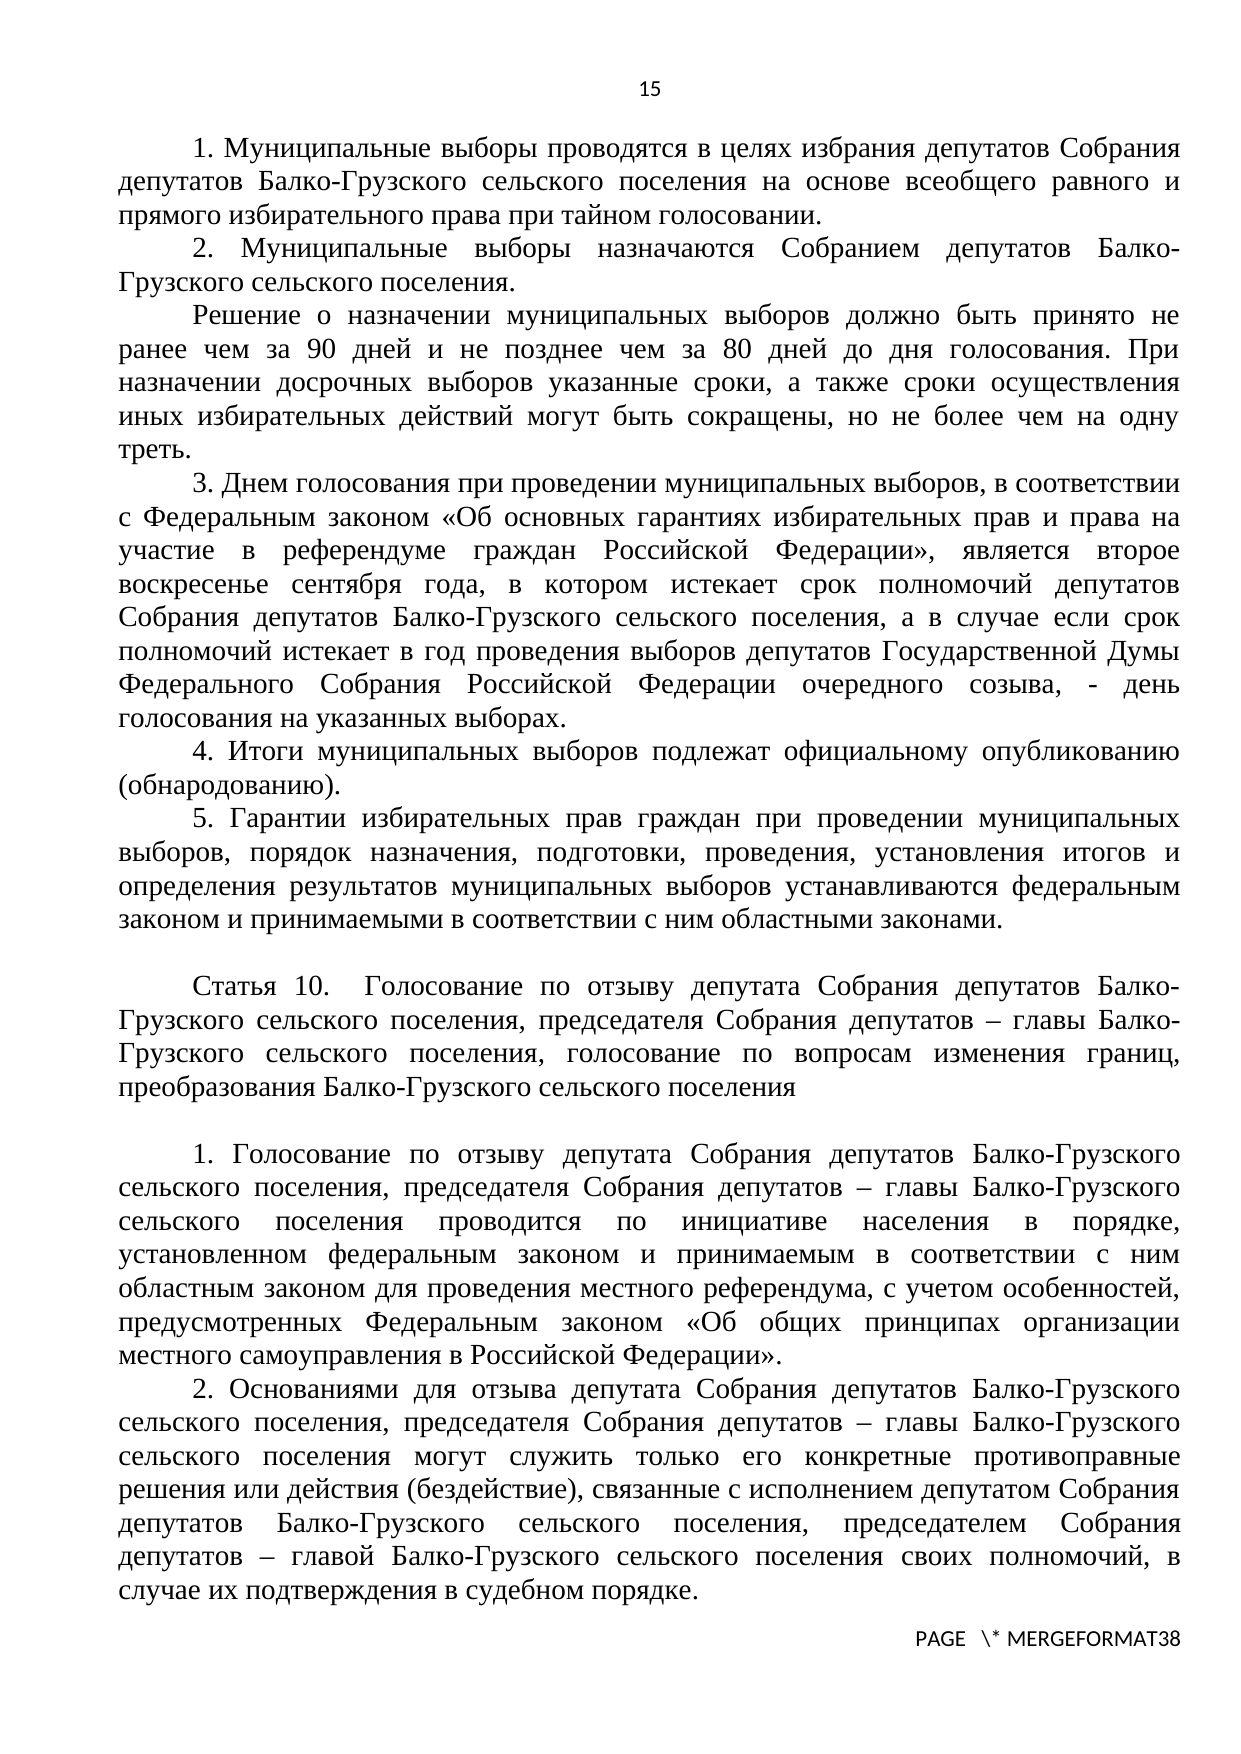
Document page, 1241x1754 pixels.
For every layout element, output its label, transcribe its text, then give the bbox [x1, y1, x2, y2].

text 4. Итоги муниципальных выборов подлежат официальному опубликованию (обнародованию). [118, 733, 1181, 801]
text 2. Основаниями для отзыва депутата Собрания депутатов Балко-Грузского сельского поселения, председателя Собрания депутатов – главы Балко-Грузского сельского поселения могут служить только его конкретные противоправные решения или действия (бездействие), связанные с исполнением депутатом Собрания депутатов Балко-Грузского сельского поселения, председателем Собрания депутатов – главой Балко-Грузского сельского поселения своих полномочий, в случае их подтверждения в судебном порядке. [118, 1371, 1181, 1606]
text Решение о назначении муниципальных выборов должно быть принято не ранее чем за 90 дней и не позднее чем за 80 дней до дня голосования. При назначении досрочных выборов указанные сроки, а также сроки осуществления иных избирательных действий могут быть сокращены, но не более чем на одну треть. [118, 297, 1181, 465]
text 3. Днем голосования при проведении муниципальных выборов, в соответствии с Федеральным законом «Об основных гарантиях избирательных прав и права на участие в референдуме граждан Российской Федерации», является второе воскресенье сентября года, в котором истекает срок полномочий депутатов Собрания депутатов Балко-Грузского сельского поселения, а в случае если срок полномочий истекает в год проведения выборов депутатов Государственной Думы Федерального Собрания Российской Федерации очередного созыва, - день голосования на указанных выборах. [118, 465, 1181, 733]
text 1. Голосование по отзыву депутата Собрания депутатов Балко-Грузского сельского поселения, председателя Собрания депутатов – главы Балко-Грузского сельского поселения проводится по инициативе населения в порядке, установленном федеральным законом и принимаемым в соответствии с ним областным законом для проведения местного референдума, с учетом особенностей, предусмотренных Федеральным законом «Об общих принципах организации местного самоуправления в Российской Федерации». [118, 1136, 1181, 1371]
text 1. Муниципальные выборы проводятся в целях избрания депутатов Собрания депутатов Балко-Грузского сельского поселения на основе всеобщего равного и прямого избирательного права при тайном голосовании. [118, 130, 1181, 230]
text Статья 10. Голосование по отзыву депутата Собрания депутатов Балко-Грузского сельского поселения, председателя Собрания депутатов – главы Балко-Грузского сельского поселения, голосование по вопросам изменения границ, преобразования Балко-Грузского сельского поселения [118, 968, 1181, 1102]
text 5. Гарантии избирательных прав граждан при проведении муниципальных выборов, порядок назначения, подготовки, проведения, установления итогов и определения результатов муниципальных выборов устанавливаются федеральным законом и принимаемыми в соответствии с ним областными законами. [118, 801, 1181, 935]
text 2. Муниципальные выборы назначаются Собранием депутатов Балко-Грузского сельского поселения. [118, 230, 1181, 297]
